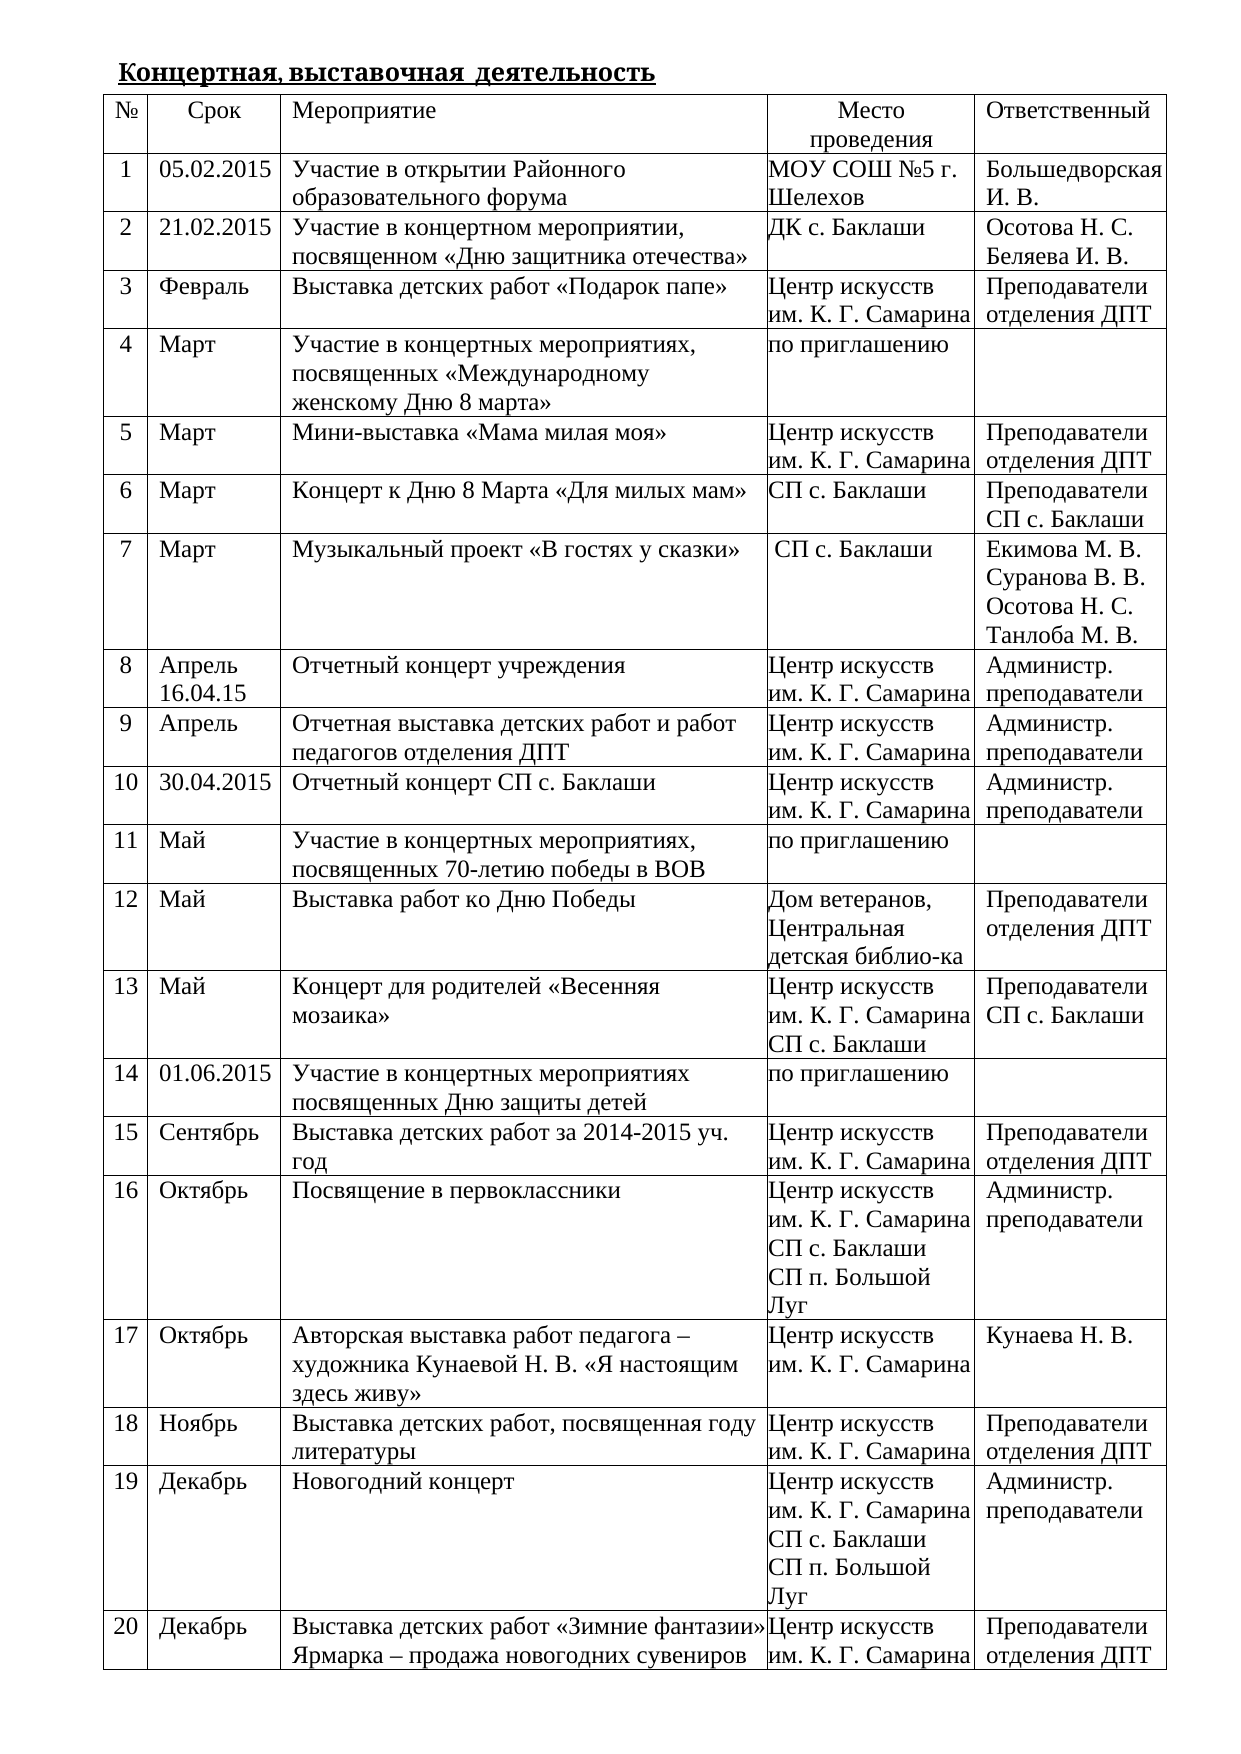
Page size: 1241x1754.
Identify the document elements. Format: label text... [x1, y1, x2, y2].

table_cell Кунаева Н. В. [975, 1320, 1166, 1407]
table_cell Преподаватели отделения ДПТ [975, 1611, 1166, 1668]
table_cell Администр. преподаватели [975, 650, 1166, 707]
table_cell Выставка работ ко Дню Победы [281, 884, 767, 970]
table_cell 3 [104, 271, 147, 328]
table_cell Сентябрь [148, 1117, 280, 1174]
table_cell Участие в концертных мероприятиях, посвященных «Международному женскому Дню 8 марта» [281, 329, 767, 416]
table_cell Выставка детских работ «Подарок папе» [281, 271, 767, 328]
table_cell Октябрь [148, 1320, 280, 1407]
table_cell 05.02.2015 [148, 154, 280, 211]
table_cell 01.06.2015 [148, 1059, 280, 1116]
table_cell Екимова М. В. Суранова В. В. Осотова Н. С. Танлоба М. В. [975, 534, 1166, 649]
table_cell Мини-выставка «Мама милая моя» [281, 417, 767, 474]
table_cell Март [148, 475, 280, 533]
table_cell Май [148, 971, 280, 1057]
table_cell Центр искусств им. К. Г. Самарина [768, 1320, 974, 1407]
table_cell Большедворская И. В. [975, 154, 1166, 211]
table_cell Февраль [148, 271, 280, 328]
table_cell Март [148, 329, 280, 416]
table_cell 10 [104, 767, 147, 824]
table_header Ответственный [975, 95, 1166, 153]
table_cell Концерт для родителей «Весенняя мозаика» [281, 971, 767, 1057]
table_cell Центр искусств им. К. Г. Самарина [768, 417, 974, 474]
table_header Мероприятие [281, 95, 767, 153]
table_cell Осотова Н. С. Беляева И. В. [975, 212, 1166, 270]
table_cell Выставка детских работ, посвященная году литературы [281, 1408, 767, 1465]
table_cell Декабрь [148, 1466, 280, 1610]
table_cell Музыкальный проект «В гостях у сказки» [281, 534, 767, 649]
table_cell по приглашению [768, 1059, 974, 1116]
table_cell СП с. Баклаши [768, 534, 974, 649]
table_cell Центр искусств им. К. Г. Самарина СП с. Баклаши СП п. Большой Луг [768, 1466, 974, 1610]
table_cell Ноябрь [148, 1408, 280, 1465]
table_cell Преподаватели СП с. Баклаши [975, 475, 1166, 533]
table_cell Май [148, 884, 280, 970]
table_cell Центр искусств им. К. Г. Самарина [768, 708, 974, 766]
table_cell Преподаватели отделения ДПТ [975, 884, 1166, 970]
table_cell Авторская выставка работ педагога – художника Кунаевой Н. В. «Я настоящим здесь живу» [281, 1320, 767, 1407]
table_cell 30.04.2015 [148, 767, 280, 824]
table_cell 12 [104, 884, 147, 970]
table_cell Концерт к Дню 8 Марта «Для милых мам» [281, 475, 767, 533]
table_cell 4 [104, 329, 147, 416]
table_cell 21.02.2015 [148, 212, 280, 270]
table_cell Участие в концертных мероприятиях посвященных Дню защиты детей [281, 1059, 767, 1116]
table_cell Декабрь [148, 1611, 280, 1668]
table_cell Центр искусств им. К. Г. Самарина [768, 767, 974, 824]
table_cell Преподаватели отделения ДПТ [975, 1117, 1166, 1174]
table_cell СП с. Баклаши [768, 475, 974, 533]
table_cell Администр. преподаватели [975, 767, 1166, 824]
table_cell 5 [104, 417, 147, 474]
table_cell Центр искусств им. К. Г. Самарина СП с. Баклаши СП п. Большой Луг [768, 1176, 974, 1319]
table_cell Март [148, 417, 280, 474]
table_cell Апрель 16.04.15 [148, 650, 280, 707]
table_cell 8 [104, 650, 147, 707]
table_cell 2 [104, 212, 147, 270]
table_cell 18 [104, 1408, 147, 1465]
table_cell Преподаватели отделения ДПТ [975, 271, 1166, 328]
table_cell Центр искусств им. К. Г. Самарина [768, 1611, 974, 1668]
table_cell Выставка детских работ «Зимние фантазии» Ярмарка – продажа новогодних сувениров [281, 1611, 767, 1668]
table_cell 20 [104, 1611, 147, 1668]
table_cell Центр искусств им. К. Г. Самарина [768, 1408, 974, 1465]
text Концертная, выставочная деятельность [118, 59, 1152, 88]
table_cell Октябрь [148, 1176, 280, 1319]
table_cell 17 [104, 1320, 147, 1407]
table_cell Март [148, 534, 280, 649]
table_cell 16 [104, 1176, 147, 1319]
table_cell 7 [104, 534, 147, 649]
table_cell 1 [104, 154, 147, 211]
table_cell Администр. преподаватели [975, 1176, 1166, 1319]
table_cell Отчетный концерт учреждения [281, 650, 767, 707]
table_cell 19 [104, 1466, 147, 1610]
table_cell по приглашению [768, 825, 974, 883]
table_cell 11 [104, 825, 147, 883]
table_cell Преподаватели СП с. Баклаши [975, 971, 1166, 1057]
table_cell ДК с. Баклаши [768, 212, 974, 270]
table_cell 6 [104, 475, 147, 533]
table_cell МОУ СОШ №5 г. Шелехов [768, 154, 974, 211]
table_header № [104, 95, 147, 153]
table_cell Май [148, 825, 280, 883]
table_cell Посвящение в первоклассники [281, 1176, 767, 1319]
table_cell Дом ветеранов, Центральная детская библио-ка [768, 884, 974, 970]
table_cell Апрель [148, 708, 280, 766]
table_cell Участие в концертных мероприятиях, посвященных 70-летию победы в ВОВ [281, 825, 767, 883]
table_cell Администр. преподаватели [975, 708, 1166, 766]
table_cell 13 [104, 971, 147, 1057]
table_cell Отчетная выставка детских работ и работ педагогов отделения ДПТ [281, 708, 767, 766]
table_cell Центр искусств им. К. Г. Самарина [768, 1117, 974, 1174]
table_cell по приглашению [768, 329, 974, 416]
table_cell Участие в открытии Районного образовательного форума [281, 154, 767, 211]
table_cell 14 [104, 1059, 147, 1116]
table_cell Центр искусств им. К. Г. Самарина СП с. Баклаши [768, 971, 974, 1057]
table_cell 15 [104, 1117, 147, 1174]
table_cell [975, 1059, 1166, 1116]
table_cell Отчетный концерт СП с. Баклаши [281, 767, 767, 824]
table_cell Центр искусств им. К. Г. Самарина [768, 650, 974, 707]
table_cell Администр. преподаватели [975, 1466, 1166, 1610]
table_cell Преподаватели отделения ДПТ [975, 1408, 1166, 1465]
table_cell [975, 329, 1166, 416]
table_cell Новогодний концерт [281, 1466, 767, 1610]
table_cell Преподаватели отделения ДПТ [975, 417, 1166, 474]
table_cell [975, 825, 1166, 883]
table_cell Участие в концертном мероприятии, посвященном «Дню защитника отечества» [281, 212, 767, 270]
table_cell Центр искусств им. К. Г. Самарина [768, 271, 974, 328]
table_header Место проведения [768, 95, 974, 153]
table_header Срок [148, 95, 280, 153]
table_cell 9 [104, 708, 147, 766]
table_cell Выставка детских работ за 2014-2015 уч. год [281, 1117, 767, 1174]
